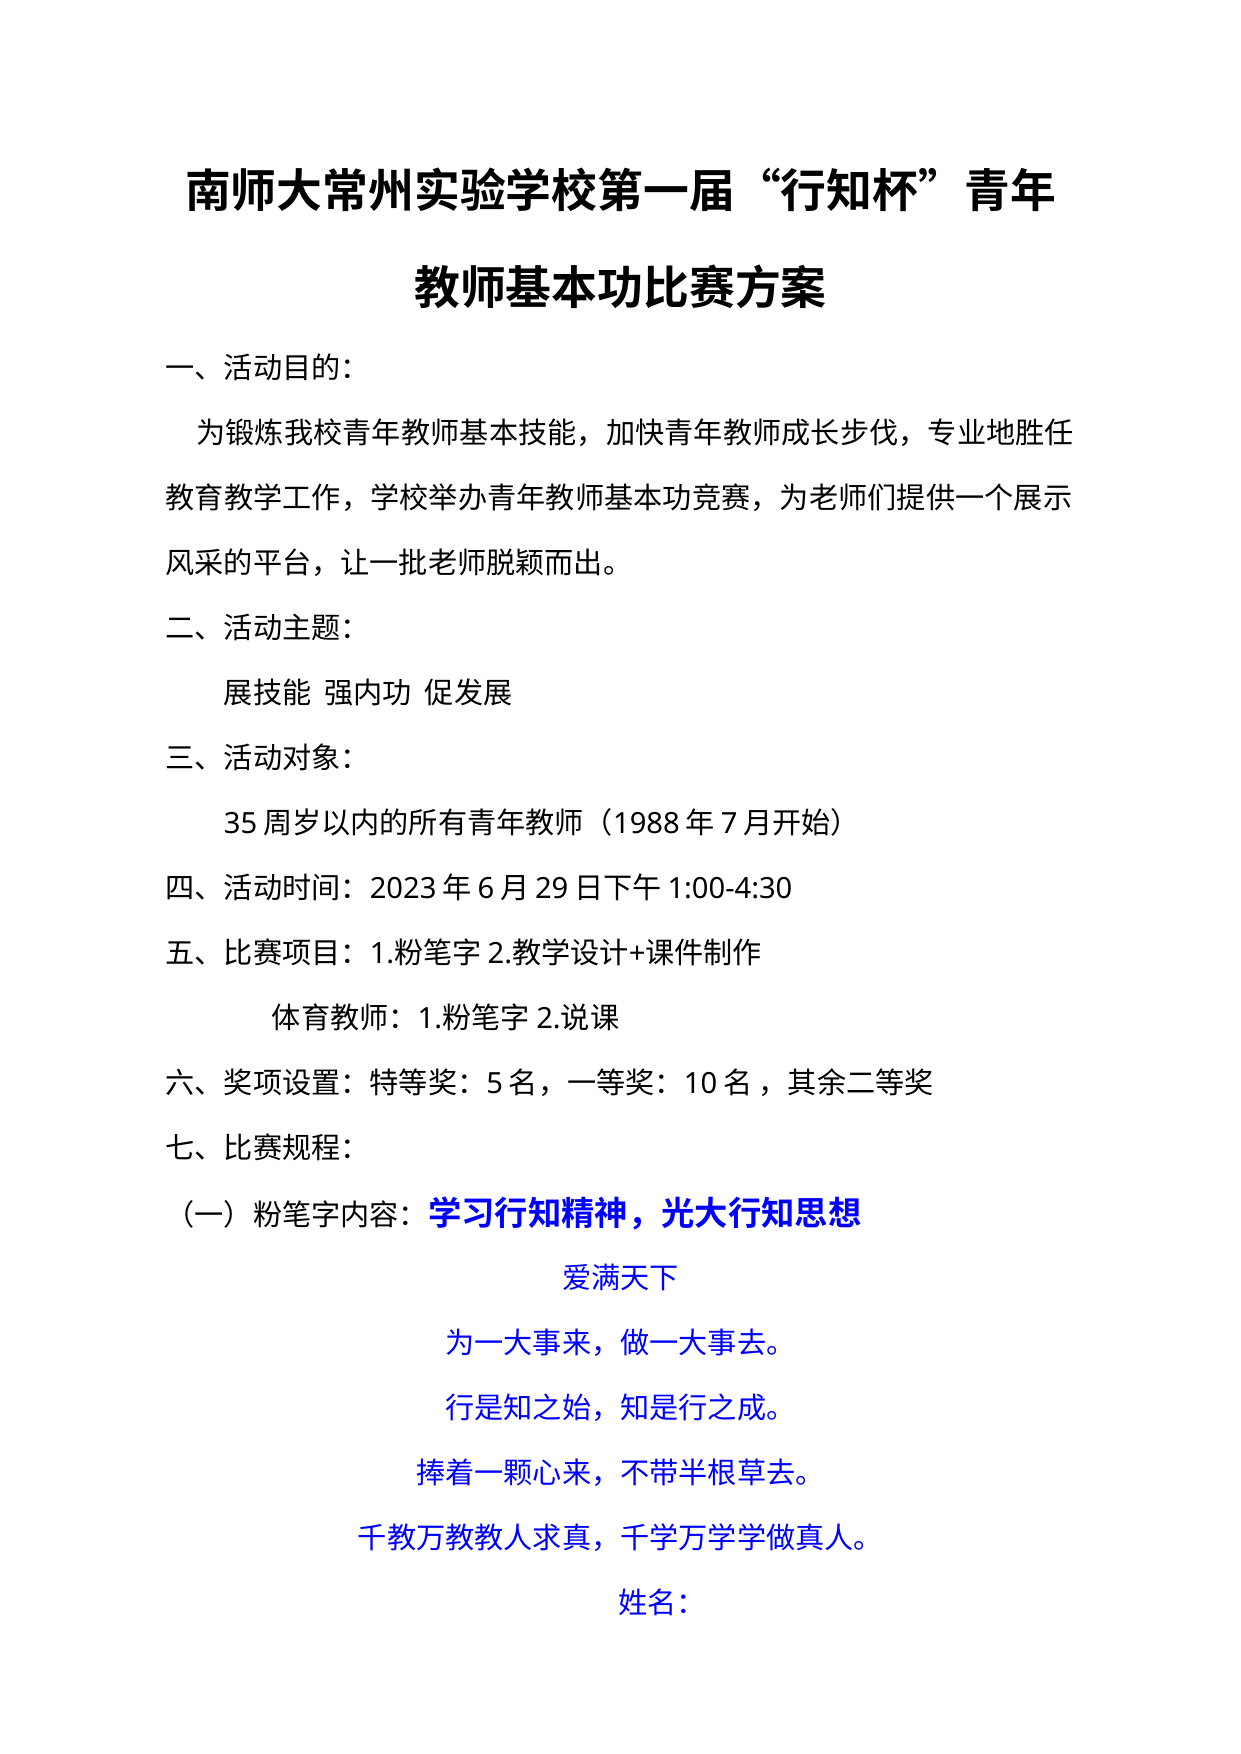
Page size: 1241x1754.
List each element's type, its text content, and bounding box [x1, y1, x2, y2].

text 行是知之始，知是行之成。 [165, 1373, 1075, 1438]
text 姓名： [165, 1568, 1075, 1633]
text 七、比赛规程： [165, 1113, 1075, 1178]
text 35周岁以内的所有青年教师（1988年7月开始） [165, 788, 1075, 853]
text 南师大常州实验学校第一届“行知杯”青年教师基本功比赛方案 [165, 138, 1075, 333]
list 六、奖项设置：特等奖：5名，一等奖：10名 ，其余二等奖 [165, 1048, 1075, 1113]
list 体育教师：1.粉笔字 2.说课 [165, 983, 1075, 1048]
list 五、比赛项目：1.粉笔字2.教学设计+课件制作 [165, 918, 1075, 983]
list 展技能 强内功 促发展 [165, 658, 1075, 723]
text 为一大事来，做一大事去。 [165, 1308, 1075, 1373]
text 四、活动时间：2023年6月29日下午1:00-4:30 [165, 853, 1075, 918]
list 三、活动对象： [165, 723, 1075, 788]
text 千教万教教人求真，千学万学学做真人。 [165, 1503, 1075, 1568]
list 活动主题： [165, 593, 1075, 658]
list 为锻炼我校青年教师基本技能，加快青年教师成长步伐，专业地胜任教育教学工作，学校举办青年教师基本功竞赛，为老师们提供一个展示风采的平台，让一批老师脱颖而出。 [165, 398, 1075, 593]
list 活动目的： [165, 333, 1075, 398]
text 捧着一颗心来，不带半根草去。 [165, 1438, 1075, 1503]
text （一）粉笔字内容：学习行知精神，光大行知思想 [165, 1178, 1075, 1243]
text 爱满天下 [165, 1243, 1075, 1308]
